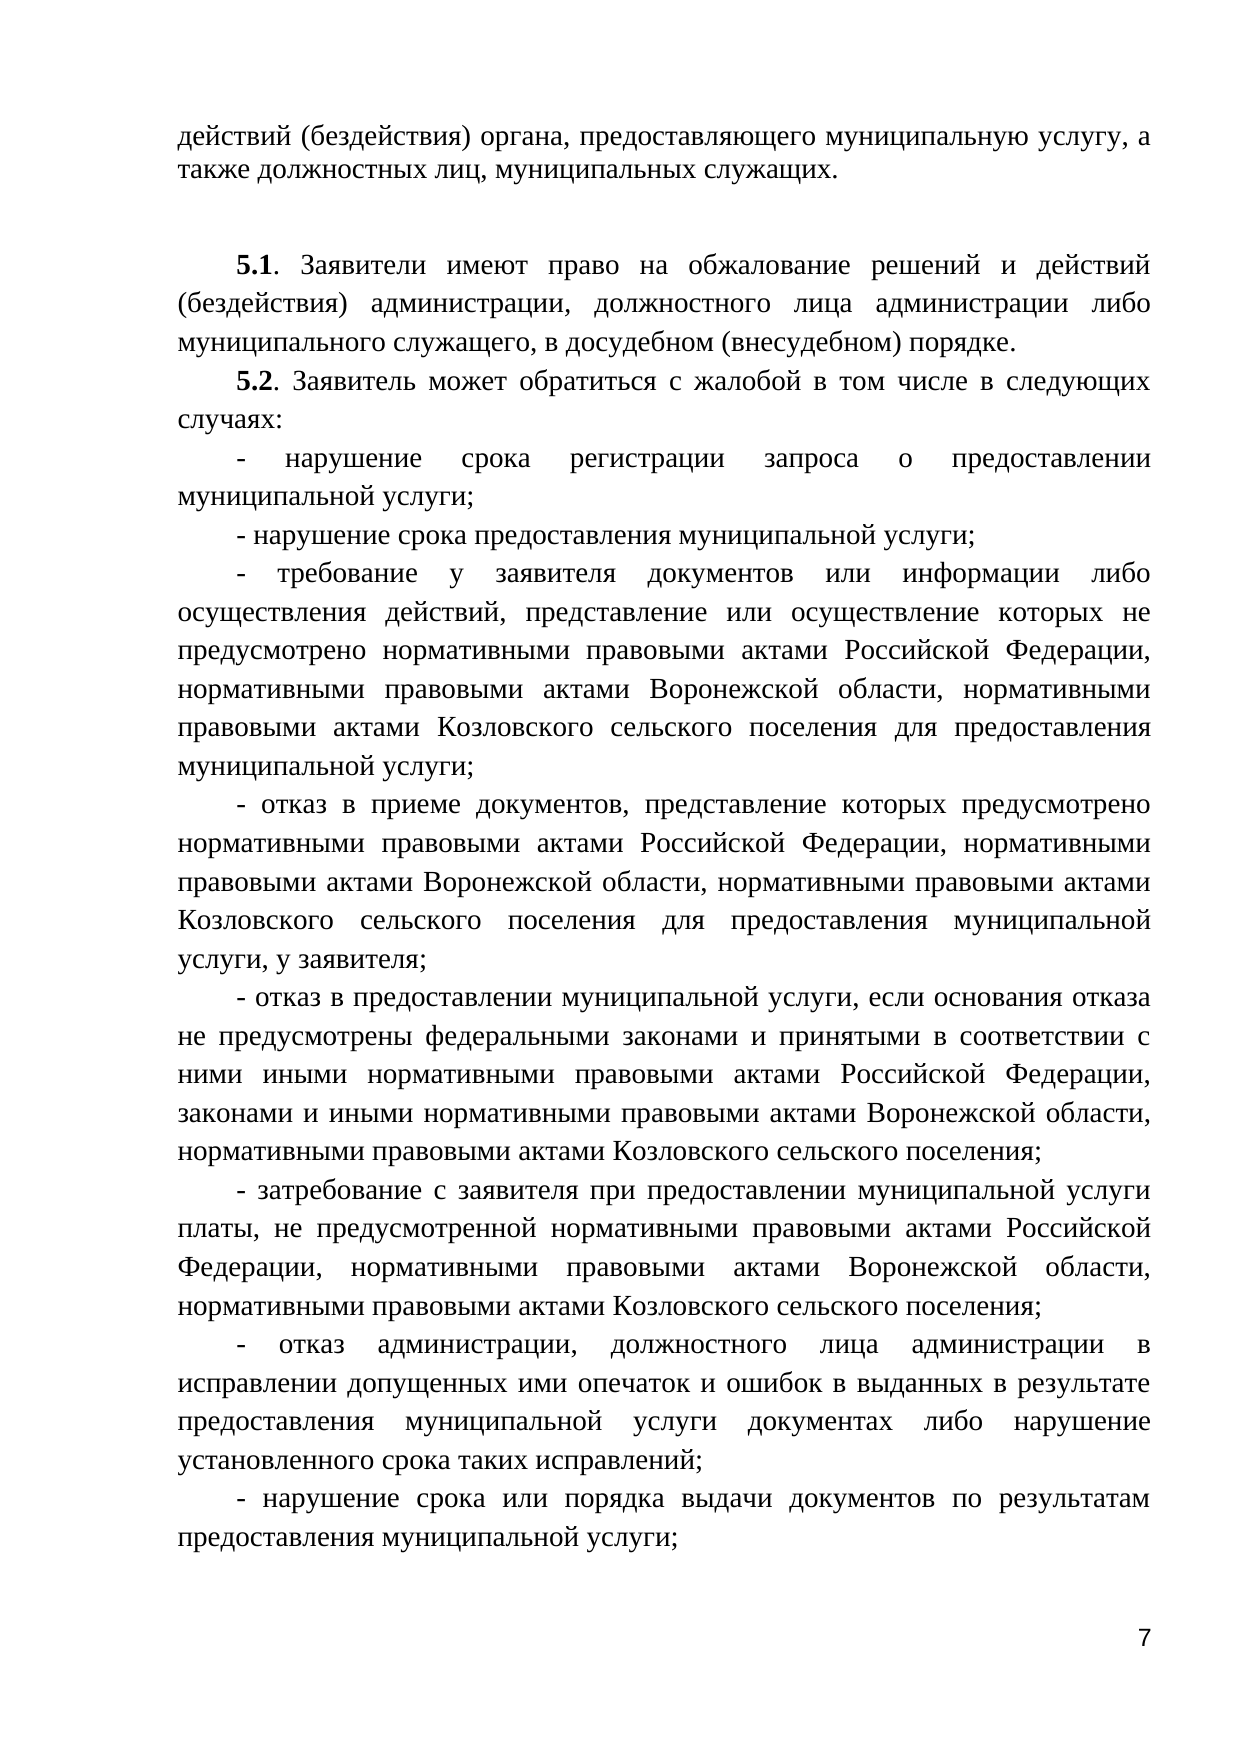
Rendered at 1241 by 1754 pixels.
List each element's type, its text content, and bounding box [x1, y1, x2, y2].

text 5.2. Заявитель может обратиться с жалобой в том числе в следующих случаях: [177, 363, 1152, 435]
text - отказ в предоставлении муниципальной услуги, если основания отказа не предусмотрены федеральными законами и принятыми в соответствии с ними иными нормативными правовыми актами Российской Федерации, законами и иными нормативными правовыми актами Воронежской области, нормативными правовыми актами Козловского сельского поселения; [177, 979, 1152, 1167]
text 5.1. Заявители имеют право на обжалование решений и действий (бездействия) администрации, должностного лица администрации либо муниципального служащего, в досудебном (внесудебном) порядке. [177, 247, 1152, 358]
text - нарушение срока или порядка выдачи документов по результатам предоставления муниципальной услуги; [177, 1480, 1152, 1552]
text - отказ администрации, должностного лица администрации в исправлении допущенных ими опечаток и ошибок в выданных в результате предоставления муниципальной услуги документах либо нарушение установленного срока таких исправлений; [177, 1326, 1152, 1475]
text - нарушение срока предоставления муниципальной услуги; [177, 517, 1152, 550]
text - затребование с заявителя при предоставлении муниципальной услуги платы, не предусмотренной нормативными правовыми актами Российской Федерации, нормативными правовыми актами Воронежской области, нормативными правовыми актами Козловского сельского поселения; [177, 1172, 1152, 1321]
text - требование у заявителя документов или информации либо осуществления действий, представление или осуществление которых не предусмотрено нормативными правовыми актами Российской Федерации, нормативными правовыми актами Воронежской области, нормативными правовыми актами Козловского сельского поселения для предоставления муниципальной услуги; [177, 555, 1152, 782]
text - отказ в приеме документов, представление которых предусмотрено нормативными правовыми актами Российской Федерации, нормативными правовыми актами Воронежской области, нормативными правовыми актами Козловского сельского поселения для предоставления муниципальной услуги, у заявителя; [177, 787, 1152, 974]
text - нарушение срока регистрации запроса о предоставлении муниципальной услуги; [177, 440, 1152, 512]
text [177, 118, 1152, 185]
